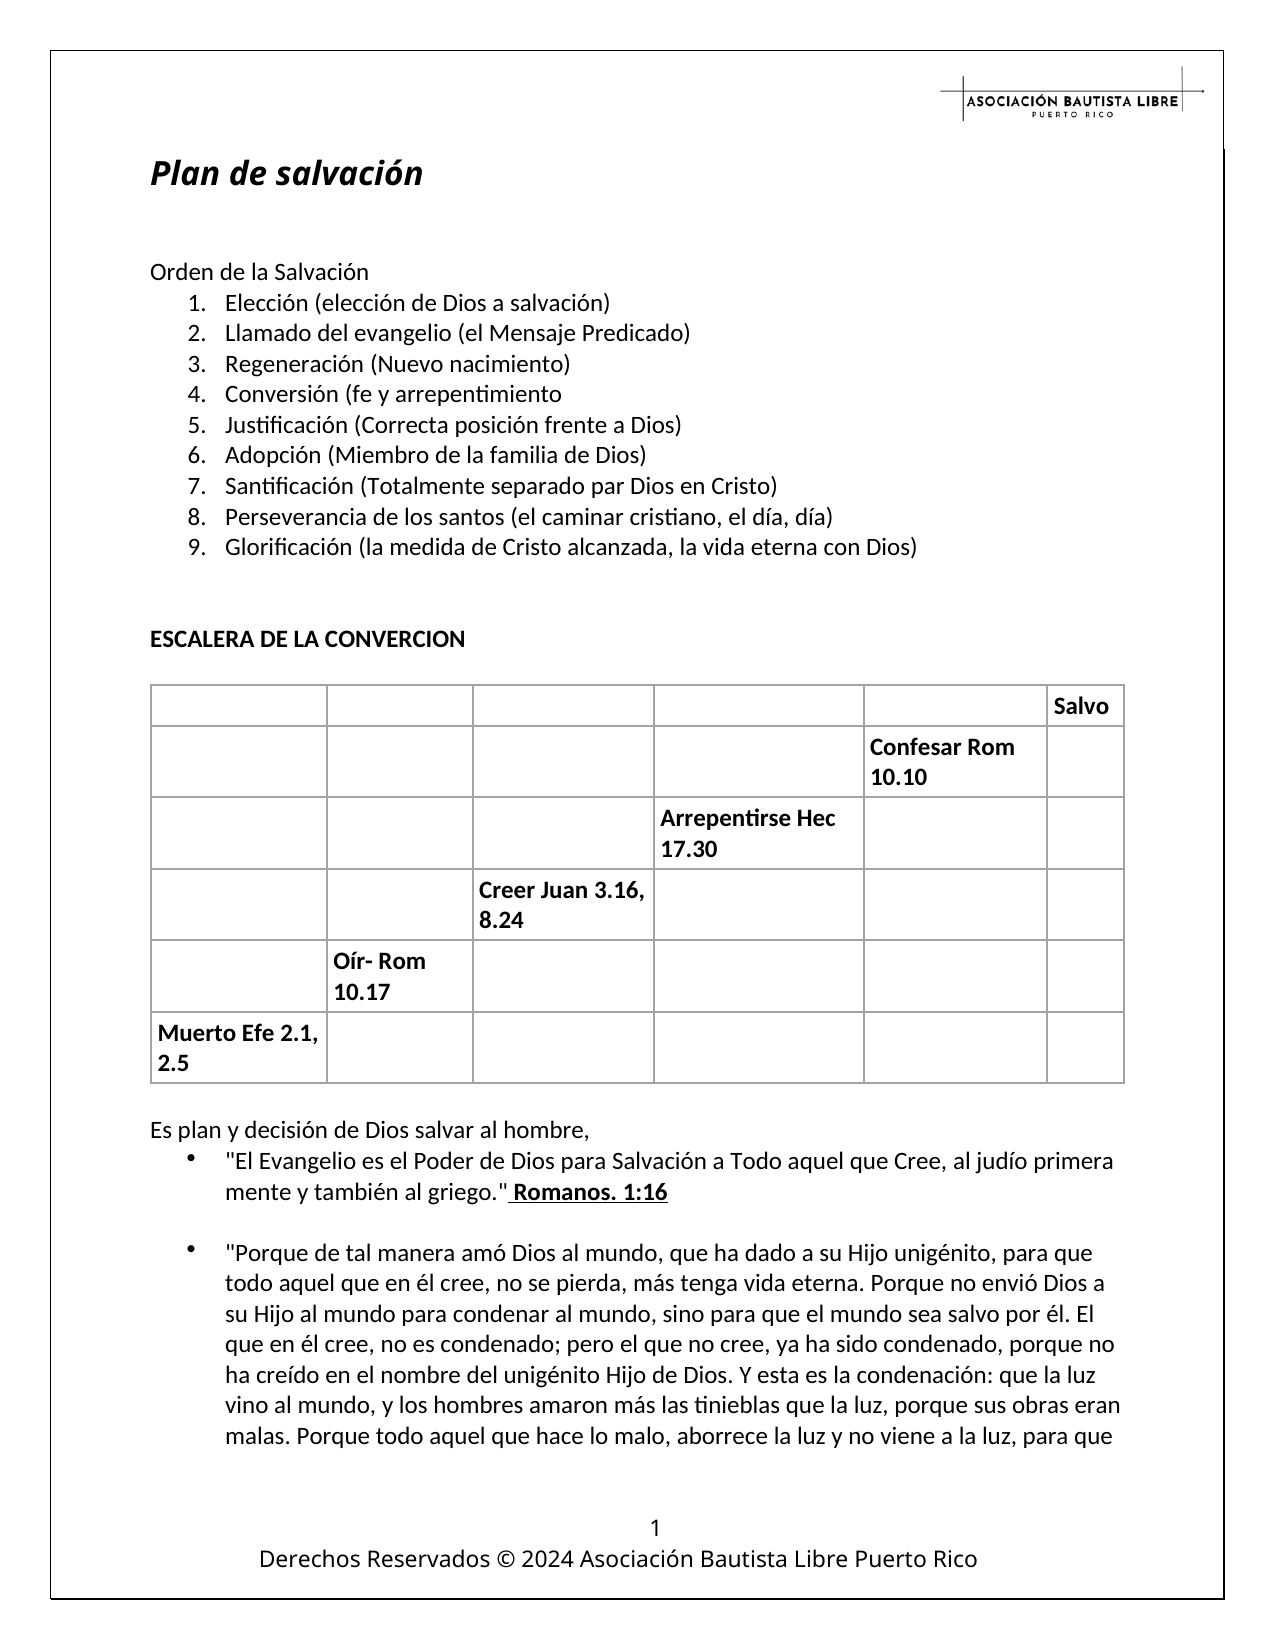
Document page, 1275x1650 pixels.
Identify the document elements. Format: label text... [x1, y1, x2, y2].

list Adopción (Miembro de la familia de Dios) [187, 439, 1124, 470]
list Perseverancia de los santos (el caminar cristiano, el día, día) [187, 501, 1124, 531]
picture [883, 42, 1261, 149]
list "El Evangelio es el Poder de Dios para Salvación a Todo aquel que Cree, al judío primera mente y también al griego." Romanos. 1:16 [187, 1145, 1124, 1206]
table_cell [474, 1013, 653, 1082]
table_cell [474, 941, 653, 1011]
table_cell Confesar Rom 10.10 [865, 727, 1046, 796]
table_cell Muerto Efe 2.1, 2.5 [152, 1013, 326, 1082]
table_cell [474, 727, 653, 796]
table_cell [328, 1013, 472, 1082]
table_cell [152, 870, 326, 939]
table_header [474, 686, 653, 725]
table_cell [655, 727, 863, 796]
text ESCALERA DE LA CONVERCION [150, 623, 1124, 653]
table_cell [328, 798, 472, 868]
table_header [328, 686, 472, 725]
table_cell [655, 941, 863, 1011]
table_cell [1048, 798, 1123, 868]
table_cell [1048, 1013, 1123, 1082]
table_cell [865, 941, 1046, 1011]
table_cell [1048, 941, 1123, 1011]
table_cell [655, 870, 863, 939]
table_cell [152, 798, 326, 868]
text Plan de salvación [150, 150, 1124, 195]
table_cell [152, 727, 326, 796]
table_cell [328, 870, 472, 939]
table_cell [655, 1013, 863, 1082]
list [187, 1237, 1124, 1450]
table_cell Creer Juan 3.16, 8.24 [474, 870, 653, 939]
table_cell [865, 870, 1046, 939]
table_cell [865, 1013, 1046, 1082]
table_header [865, 686, 1046, 725]
list Conversión (fe y arrepentimiento [187, 378, 1124, 409]
table_cell Oír- Rom 10.17 [328, 941, 472, 1011]
table_cell [328, 727, 472, 796]
list Llamado del evangelio (el Mensaje Predicado) [187, 317, 1124, 348]
text Es plan y decisión de Dios salvar al hombre, [150, 1114, 1124, 1145]
table_header [152, 686, 326, 725]
table_cell [152, 941, 326, 1011]
picture [883, 51, 1223, 149]
list Elección (elección de Dios a salvación) [187, 287, 1124, 317]
table_cell [1048, 870, 1123, 939]
list Regeneración (Nuevo nacimiento) [187, 348, 1124, 378]
list Glorificación (la medida de Cristo alcanzada, la vida eterna con Dios) [187, 531, 1124, 562]
table_header [655, 686, 863, 725]
table_cell [865, 798, 1046, 868]
table_cell Arrepentirse Hec 17.30 [655, 798, 863, 868]
table_cell [474, 798, 653, 868]
table_header Salvo [1048, 686, 1123, 725]
text Orden de la Salvación [150, 256, 1124, 287]
list Santificación (Totalmente separado par Dios en Cristo) [187, 470, 1124, 501]
list Justificación (Correcta posición frente a Dios) [187, 409, 1124, 439]
table_cell [1048, 727, 1123, 796]
